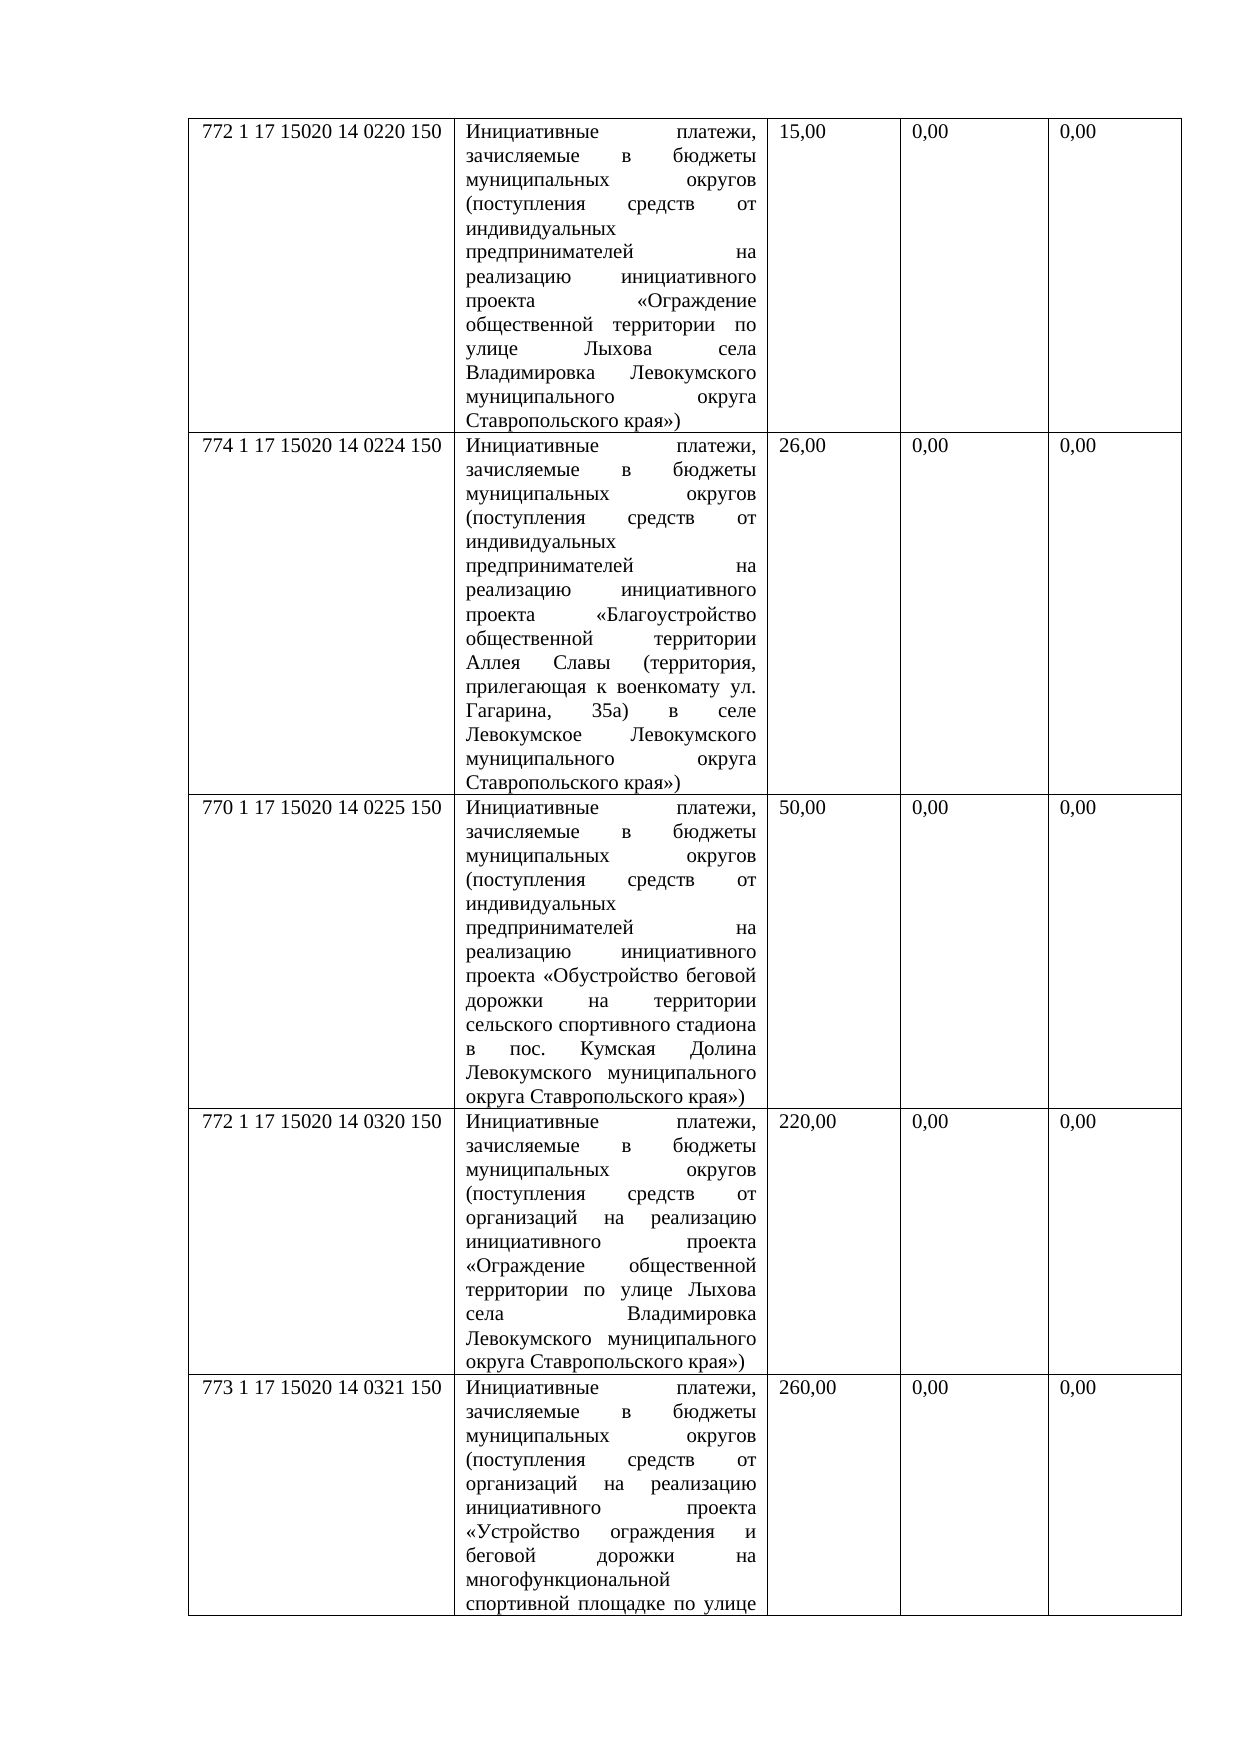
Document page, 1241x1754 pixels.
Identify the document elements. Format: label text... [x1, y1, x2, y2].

table_cell 0,00 [901, 1109, 1048, 1373]
table_cell 50,00 [768, 795, 900, 1108]
table_cell 0,00 [1049, 433, 1181, 794]
table_cell 0,00 [901, 433, 1048, 794]
table_cell Инициативные платежи, зачисляемые в бюджеты муниципальных округов (поступления средств от организаций на реализацию инициативного проекта «Ограждение общественной территории по улице Лыхова села Владимировка Левокумского муниципального округа Ставропольского края») [455, 1109, 767, 1373]
table_cell 220,00 [768, 1109, 900, 1373]
table_cell 260,00 [768, 1375, 900, 1615]
table_cell 26,00 [768, 433, 900, 794]
table_cell 0,00 [1049, 119, 1181, 432]
table_cell 772 1 17 15020 14 0320 150 [189, 1109, 454, 1373]
table_cell 15,00 [768, 119, 900, 432]
table_cell 770 1 17 15020 14 0225 150 [189, 795, 454, 1108]
table_cell 0,00 [901, 795, 1048, 1108]
table_cell 0,00 [901, 119, 1048, 432]
table_cell 0,00 [901, 1375, 1048, 1615]
table_cell 0,00 [1049, 795, 1181, 1108]
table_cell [189, 1375, 454, 1615]
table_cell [455, 1375, 767, 1615]
table_cell Инициативные платежи, зачисляемые в бюджеты муниципальных округов (поступления средств от индивидуальных предпринимателей на реализацию инициативного проекта «Благоустройство общественной территории Аллея Славы (территория, прилегающая к военкомату ул. Гагарина, 35а) в селе Левокумское Левокумского муниципального округа Ставропольского края») [455, 433, 767, 794]
table_cell Инициативные платежи, зачисляемые в бюджеты муниципальных округов (поступления средств от индивидуальных предпринимателей на реализацию инициативного проекта «Обустройство беговой дорожки на территории сельского спортивного стадиона в пос. Кумская Долина Левокумского муниципального округа Ставропольского края») [455, 795, 767, 1108]
table_cell 0,00 [1049, 1375, 1181, 1615]
table_cell 772 1 17 15020 14 0220 150 [189, 119, 454, 432]
table_cell 0,00 [1049, 1109, 1181, 1373]
table_cell Инициативные платежи, зачисляемые в бюджеты муниципальных округов (поступления средств от индивидуальных предпринимателей на реализацию инициативного проекта «Ограждение общественной территории по улице Лыхова села Владимировка Левокумского муниципального округа Ставропольского края») [455, 119, 767, 432]
table_cell 774 1 17 15020 14 0224 150 [189, 433, 454, 794]
